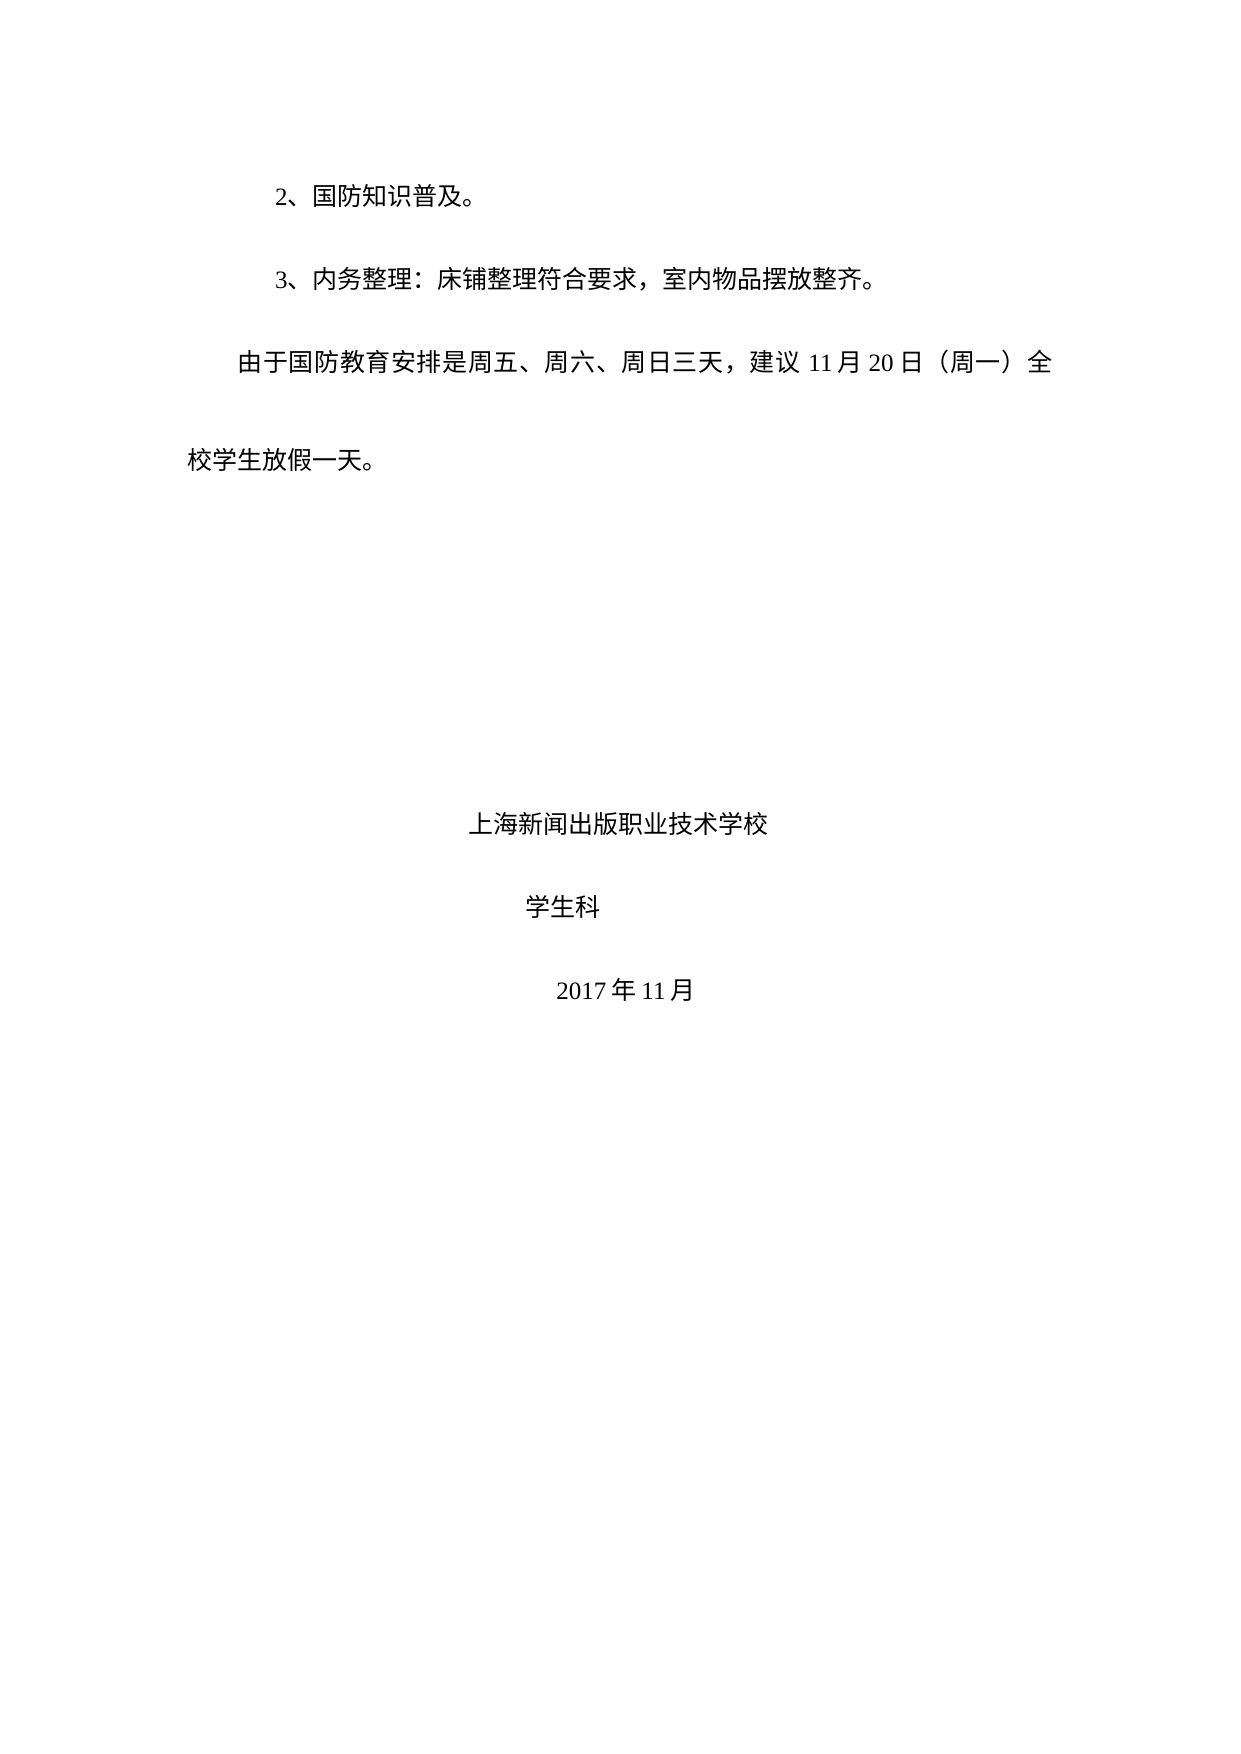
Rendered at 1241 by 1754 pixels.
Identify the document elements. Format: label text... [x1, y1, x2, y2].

list 学生科 [187, 873, 1053, 938]
list 上海新闻出版职业技术学校 [187, 790, 1053, 855]
list 由于国防教育安排是周五、周六、周日三天，建议11月20日（周一）全校学生放假一天。 [187, 328, 1053, 491]
list 2017年11月 [275, 956, 1053, 1021]
list 2、国防知识普及。 [275, 162, 1053, 227]
list 3、内务整理：床铺整理符合要求，室内物品摆放整齐。 [275, 245, 1053, 310]
